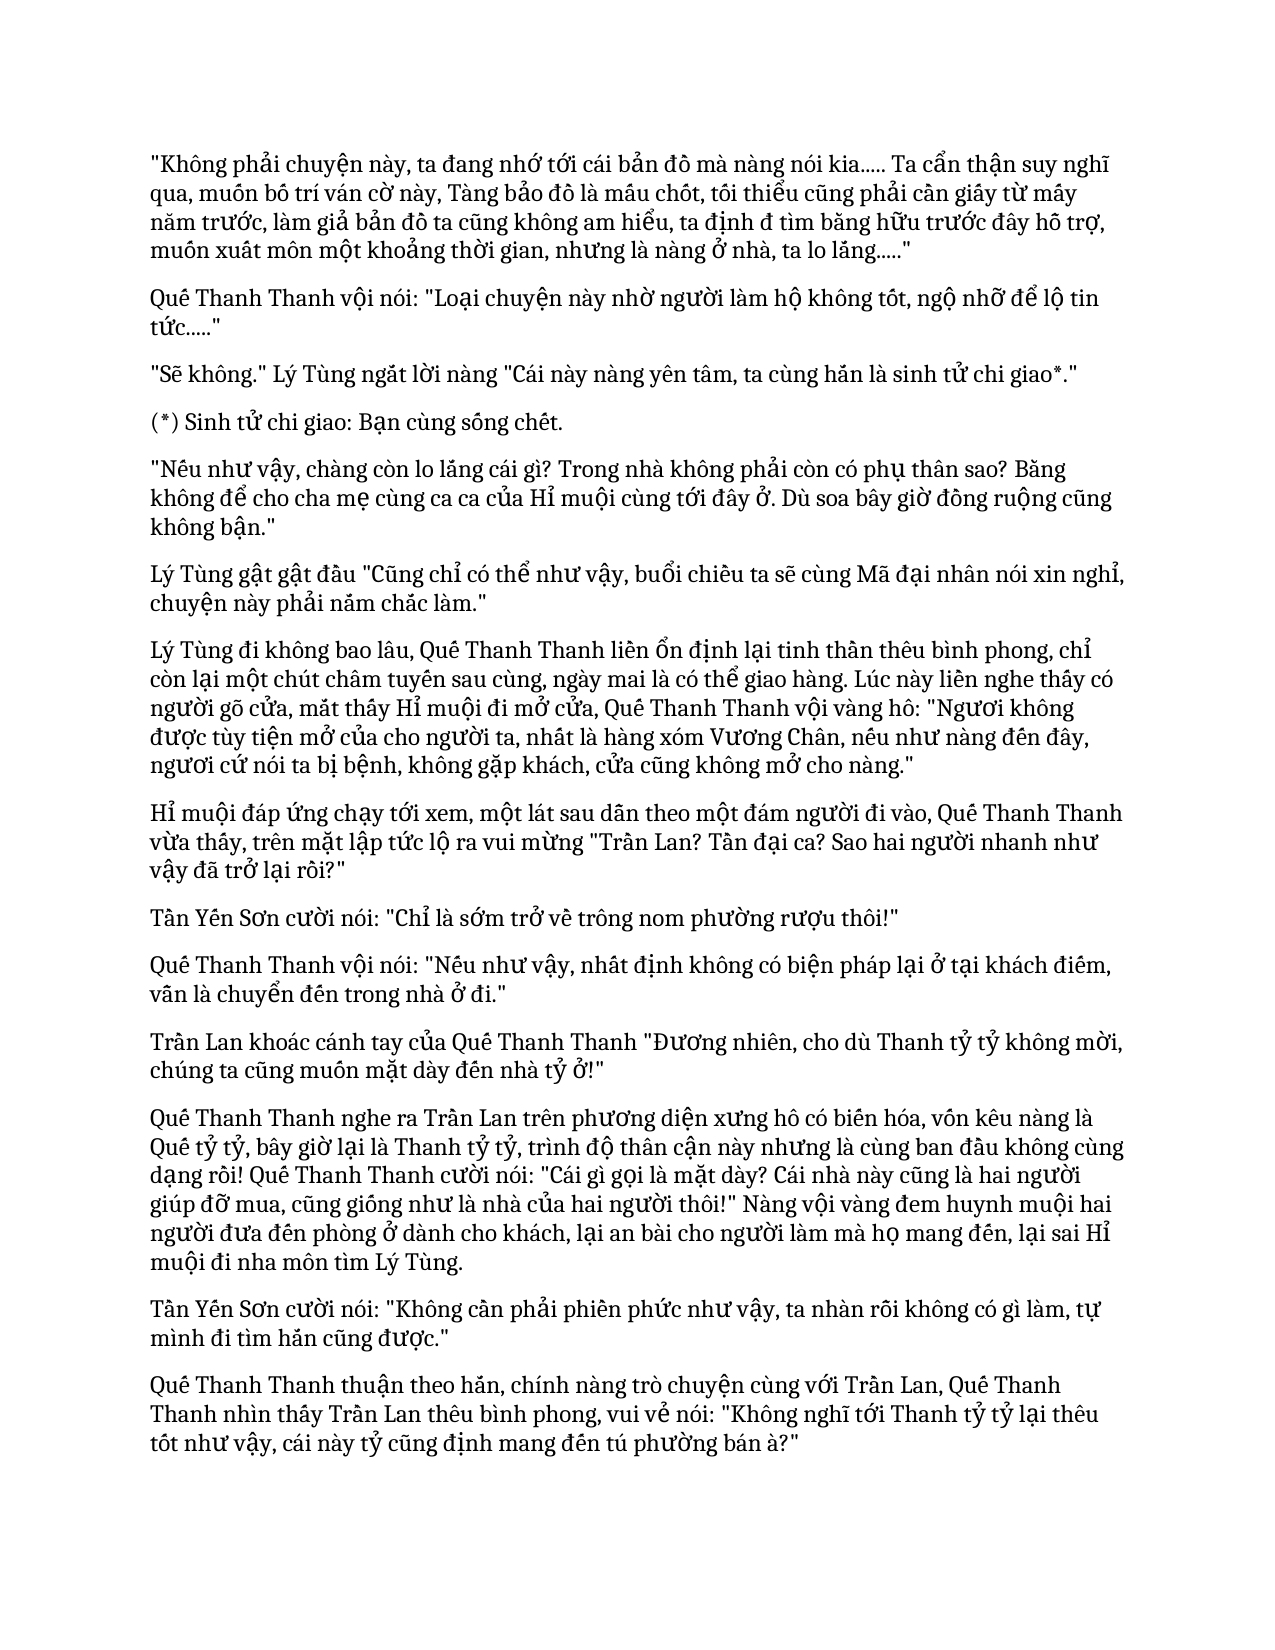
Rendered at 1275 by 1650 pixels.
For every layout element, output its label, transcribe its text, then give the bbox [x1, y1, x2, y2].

text Tần Yến Sơn cười nói: "Chỉ là sớm trở về trông nom phường rượu thôi!" [150, 904, 1125, 932]
text "Nếu như vậy, chàng còn lo lắng cái gì? Trong nhà không phải còn có phụ thân sao? Bằng không để cho cha mẹ cùng ca ca của Hỉ muội cùng tới đây ở. Dù soa bây giờ đồng ruộng cũng không bận." [150, 455, 1125, 541]
text Lý Tùng đi không bao lâu, Quế Thanh Thanh liền ổn định lại tinh thần thêu bình phong, chỉ còn lại một chút châm tuyến sau cùng, ngày mai là có thể giao hàng. Lúc này liền nghe thấy có người gõ cửa, mắt thấy Hỉ muội đi mở cửa, Quế Thanh Thanh vội vàng hô: "Ngươi không được tùy tiện mở của cho người ta, nhất là hàng xóm Vương Chân, nếu như nàng đến đây, ngươi cứ nói ta bị bệnh, không gặp khách, cửa cũng không mở cho nàng." [150, 636, 1125, 780]
text "Sẽ không." Lý Tùng ngắt lời nàng "Cái này nàng yên tâm, ta cùng hắn là sinh tử chi giao*." [150, 360, 1125, 389]
text Quế Thanh Thanh thuận theo hắn, chính nàng trò chuyện cùng với Trần Lan, Quế Thanh Thanh nhìn thấy Trần Lan thêu bình phong, vui vẻ nói: "Không nghĩ tới Thanh tỷ tỷ lại thêu tốt như vậy, cái này tỷ cũng định mang đến tú phường bán à?" [150, 1371, 1125, 1457]
text Hỉ muội đáp ứng chạy tới xem, một lát sau dẫn theo một đám người đi vào, Quế Thanh Thanh vừa thấy, trên mặt lập tức lộ ra vui mừng "Trần Lan? Tần đại ca? Sao hai người nhanh như vậy đã trở lại rồi?" [150, 799, 1125, 885]
text (*) Sinh tử chi giao: Bạn cùng sống chết. [150, 407, 1125, 436]
text Quế Thanh Thanh vội nói: "Loại chuyện này nhờ người làm hộ không tốt, ngộ nhỡ để lộ tin tức....." [150, 284, 1125, 341]
text "Không phải chuyện này, ta đang nhớ tới cái bản đồ mà nàng nói kia..... Ta cẩn thận suy nghĩ qua, muốn bố trí ván cờ này, Tàng bảo đồ là mấu chốt, tối thiểu cũng phải cần giấy từ mấy năm trước, làm giả bản đồ ta cũng không am hiểu, ta định đ tìm bằng hữu trước đây hỗ trợ, muốn xuất môn một khoảng thời gian, nhưng là nàng ở nhà, ta lo lắng....." [150, 150, 1125, 265]
text Lý Tùng gật gật đầu "Cũng chỉ có thể như vậy, buổi chiều ta sẽ cùng Mã đại nhân nói xin nghỉ, chuyện này phải nắm chắc làm." [150, 560, 1125, 617]
text Trần Lan khoác cánh tay của Quế Thanh Thanh "Đương nhiên, cho dù Thanh tỷ tỷ không mời, chúng ta cũng muốn mặt dày đến nhà tỷ ở!" [150, 1027, 1125, 1085]
text Tần Yến Sơn cười nói: "Không cần phải phiền phức như vậy, ta nhàn rỗi không có gì làm, tự mình đi tìm hắn cũng được." [150, 1295, 1125, 1352]
text Quế Thanh Thanh vội nói: "Nếu như vậy, nhất định không có biện pháp lại ở tại khách điếm, vẫn là chuyển đến trong nhà ở đi." [150, 951, 1125, 1009]
text Quế Thanh Thanh nghe ra Trần Lan trên phương diện xưng hô có biến hóa, vốn kêu nàng là Quế tỷ tỷ, bây giờ lại là Thanh tỷ tỷ, trình độ thân cận này nhưng là cùng ban đầu không cùng dạng rồi! Quế Thanh Thanh cười nói: "Cái gì gọi là mặt dày? Cái nhà này cũng là hai người giúp đỡ mua, cũng giống như là nhà của hai người thôi!" Nàng vội vàng đem huynh muội hai người đưa đến phòng ở dành cho khách, lại an bài cho người làm mà họ mang đến, lại sai Hỉ muội đi nha môn tìm Lý Tùng. [150, 1104, 1125, 1276]
